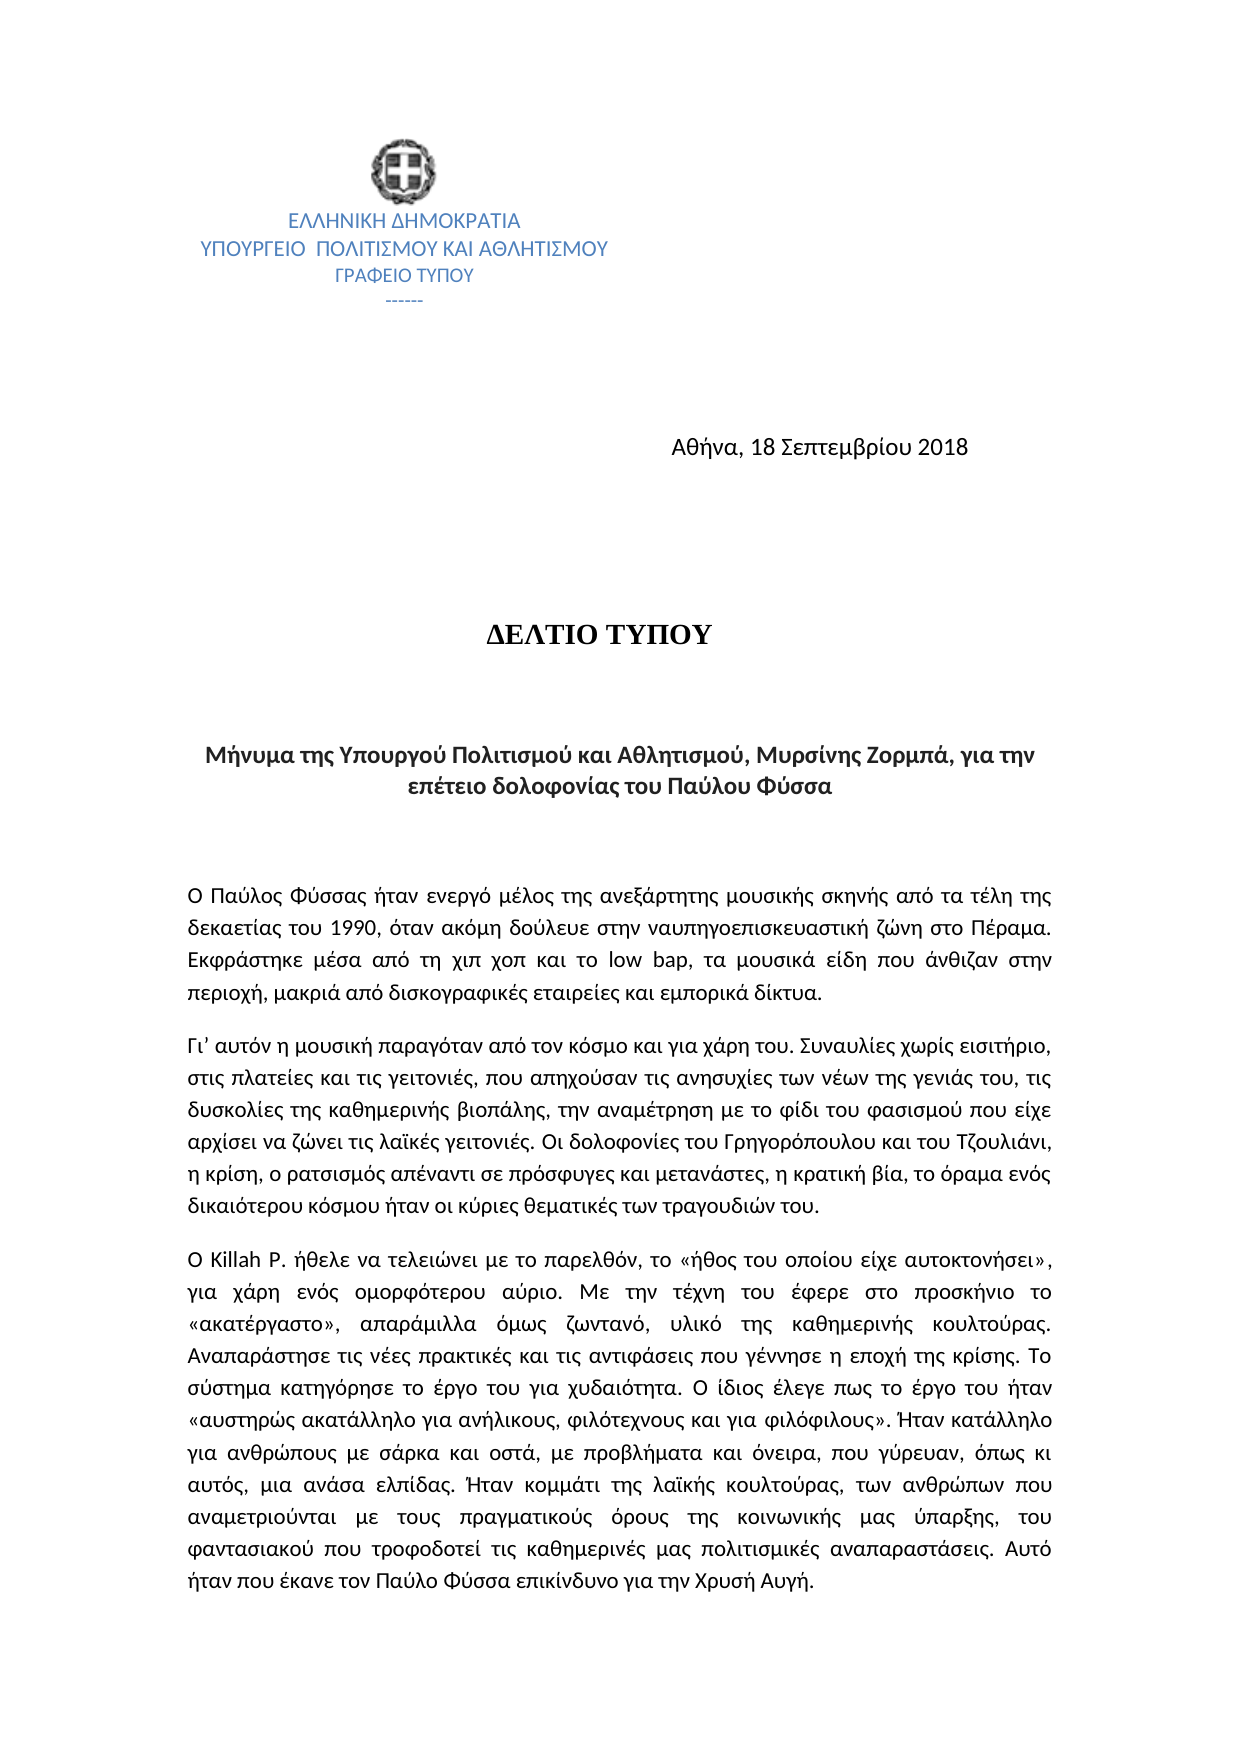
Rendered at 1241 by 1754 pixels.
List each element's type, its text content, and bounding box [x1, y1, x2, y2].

text Ο Killah P. ήθελε να τελειώνει με το παρελθόν, το «ήθος του οποίου είχε αυτοκτονήσει», για χάρη ενός ομορφότερου αύριο. Με την τέχνη του έφερε στο προσκήνιο το «ακατέργαστο», απαράμιλλα όμως ζωντανό, υλικό της καθημερινής κουλτούρας. Αναπαράστησε τις νέες πρακτικές και τις αντιφάσεις που γέννησε η εποχή της κρίσης. Το σύστημα κατηγόρησε το έργο του για χυδαιότητα. Ο ίδιος έλεγε πως το έργο του ήταν «αυστηρώς ακατάλληλο για ανήλικους, φιλότεχνους και για φιλόφιλους». Ήταν κατάλληλο για ανθρώπους με σάρκα και οστά, με προβλήματα και όνειρα, που γύρευαν, όπως κι αυτός, μια ανάσα ελπίδας. Ήταν κομμάτι της λαϊκής κουλτούρας, των ανθρώπων που αναμετριούνται με τους πραγματικούς όρους της κοινωνικής μας ύπαρξης, του φαντασιακού που τροφοδοτεί τις καθημερινές μας πολιτισμικές αναπαραστάσεις. Αυτό ήταν που έκανε τον Παύλο Φύσσα επικίνδυνο για την Χρυσή Αυγή. [187, 1245, 1053, 1594]
text ΔΕΛΤΙΟ ΤΥΠΟΥ [187, 617, 1053, 651]
text Μήνυμα της Υπουργού Πολιτισμού και Αθλητισμού, Μυρσίνης Ζορμπά, για την επέτειο δολοφονίας του Παύλου Φύσσα [187, 739, 1053, 801]
text Γι’ αυτόν η μουσική παραγόταν από τον κόσμο και για χάρη του. Συναυλίες χωρίς εισιτήριο, στις πλατείες και τις γειτονιές, που απηχούσαν τις ανησυχίες των νέων της γενιάς του, τις δυσκολίες της καθημερινής βιοπάλης, την αναμέτρηση με το φίδι του φασισμού που είχε αρχίσει να ζώνει τις λαϊκές γειτονιές. Οι δολοφονίες του Γρηγορόπουλου και του Τζουλιάνι, η κρίση, ο ρατσισμός απέναντι σε πρόσφυγες και μετανάστες, η κρατική βία, το όραμα ενός δικαιότερου κόσμου ήταν οι κύριες θεματικές των τραγουδιών του. [187, 1031, 1053, 1220]
text Αθήνα, 18 Σεπτεμβρίου 2018 [187, 431, 1053, 461]
picture [370, 138, 438, 206]
text Ο Παύλος Φύσσας ήταν ενεργό μέλος της ανεξάρτητης μουσικής σκηνής από τα τέλη της δεκαετίας του 1990, όταν ακόμη δούλευε στην ναυπηγοεπισκευαστική ζώνη στο Πέραμα. Εκφράστηκε μέσα από τη χιπ χοπ και το low bap, τα μουσικά είδη που άνθιζαν στην περιοχή, μακριά από δισκογραφικές εταιρείες και εμπορικά δίκτυα. [187, 881, 1053, 1006]
